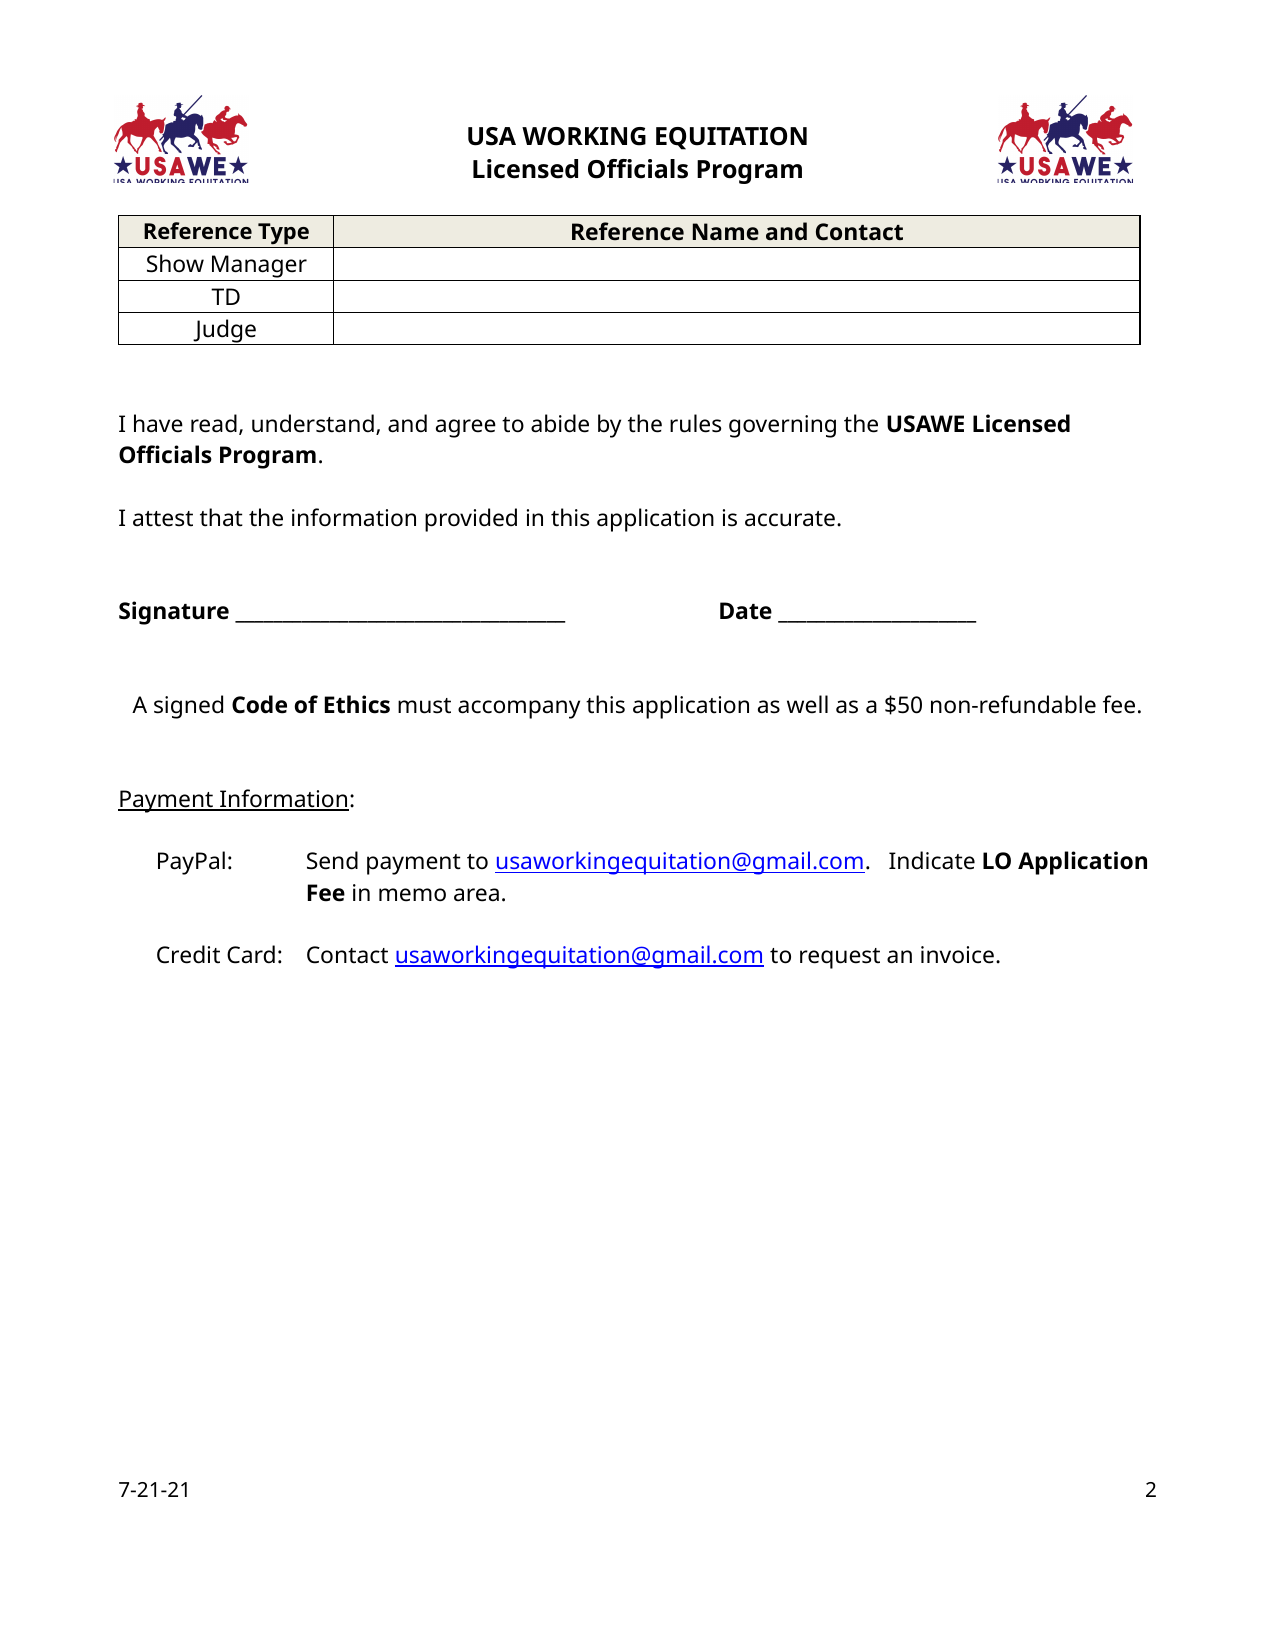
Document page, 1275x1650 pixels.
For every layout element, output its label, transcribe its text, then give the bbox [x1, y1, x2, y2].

table_cell [334, 248, 1139, 279]
text Payment Information: [118, 783, 1157, 814]
picture [997, 95, 1133, 183]
text Signature ___________________________________ Date _____________________ [118, 595, 1157, 626]
table_cell Show Manager [119, 248, 333, 279]
text I have read, understand, and agree to abide by the rules governing the USAWE Licensed Officials Program. [118, 408, 1157, 470]
table_header Reference Name and Contact [334, 216, 1139, 247]
text I attest that the information provided in this application is accurate. [118, 501, 1157, 533]
table_cell [334, 281, 1139, 312]
picture [113, 95, 249, 183]
table_cell Judge [119, 313, 333, 344]
text A signed Code of Ethics must accompany this application as well as a $50 non-refundable fee. [118, 689, 1157, 720]
table_cell [334, 313, 1139, 344]
table_cell TD [119, 281, 333, 312]
text Credit Card: Contact usaworkingequitation@gmail.com to request an invoice. [156, 939, 1157, 970]
table_header Reference Type [119, 216, 333, 247]
text PayPal: Send payment to usaworkingequitation@gmail.com. Indicate LO Application Fee in memo area. [156, 845, 1157, 908]
